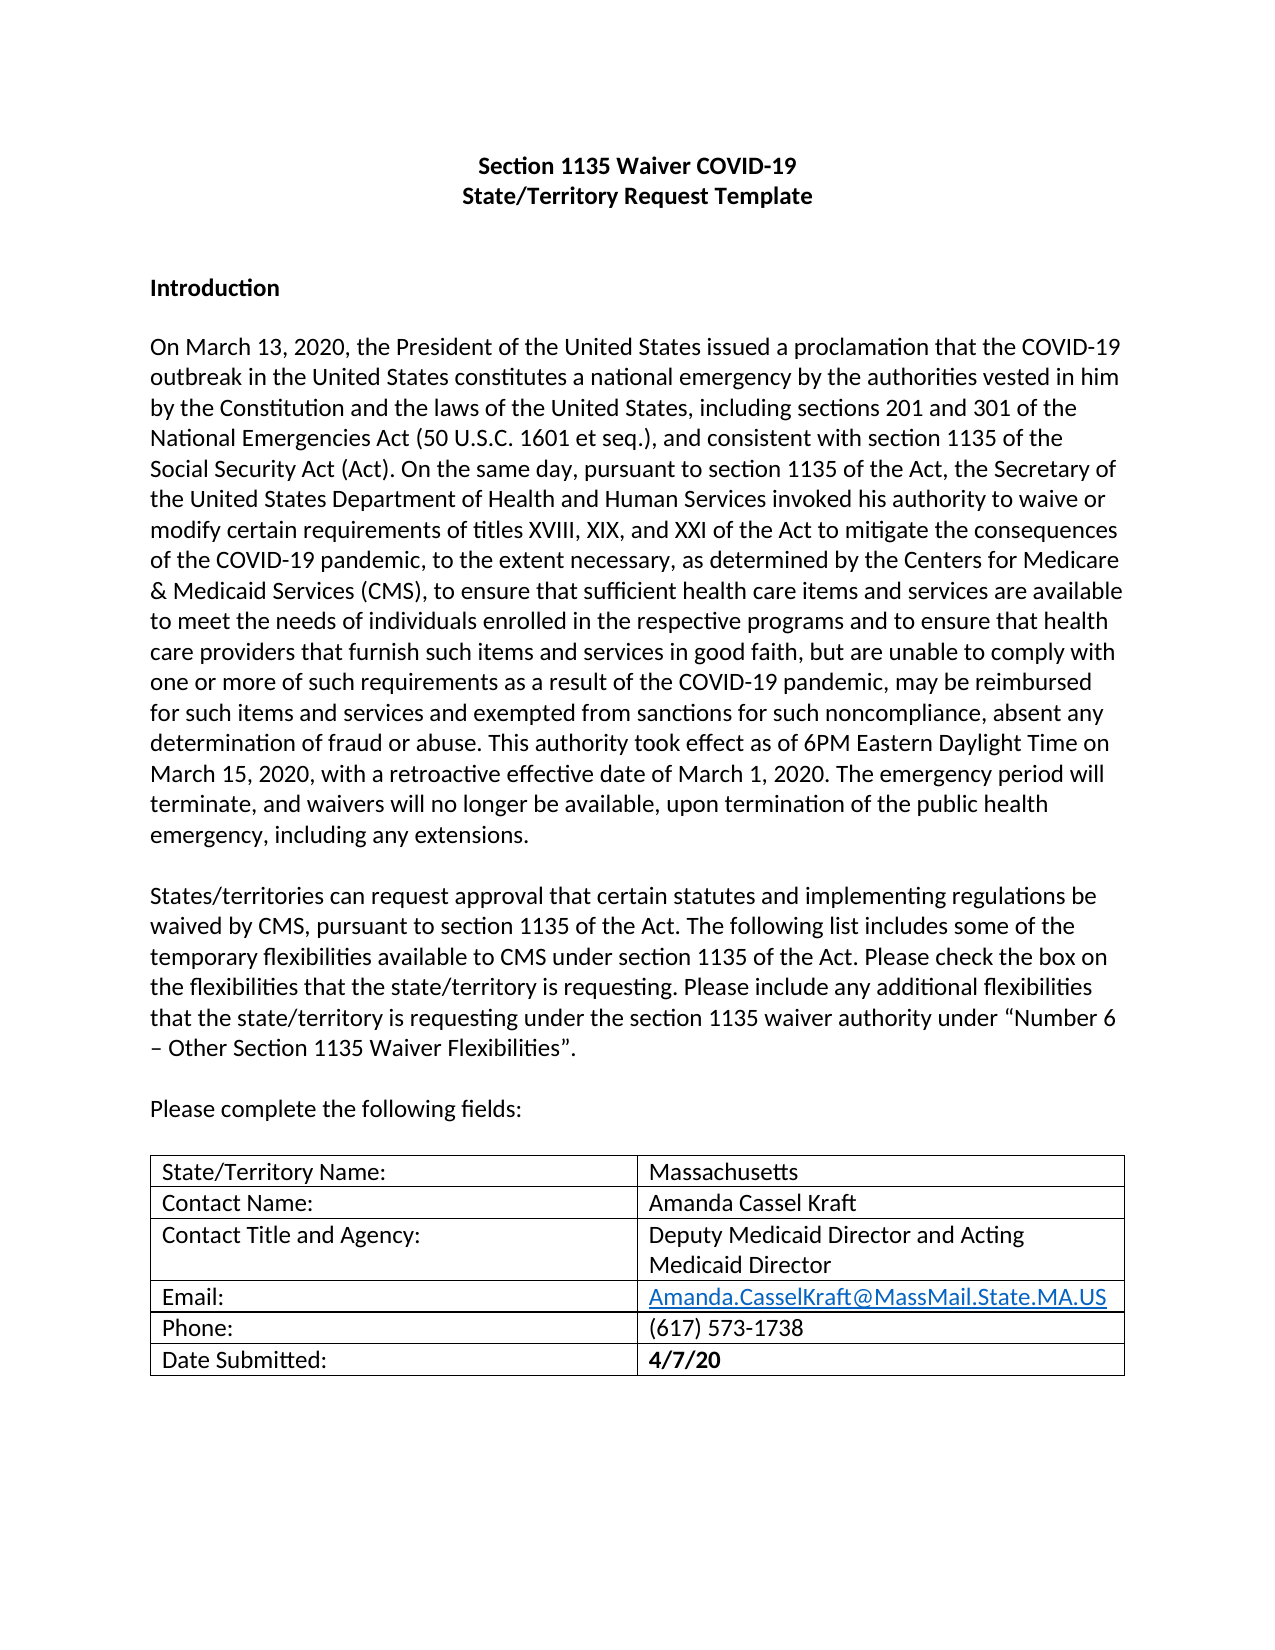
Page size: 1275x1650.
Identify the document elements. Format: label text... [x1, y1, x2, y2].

table_cell Deputy Medicaid Director and Acting Medicaid Director [638, 1219, 1124, 1280]
table_cell Date Submitted: [151, 1344, 637, 1374]
text State/Territory Request Template [150, 181, 1125, 211]
table_cell Amanda Cassel Kraft [638, 1187, 1124, 1218]
table_cell Email: [151, 1281, 637, 1311]
table_header State/Territory Name: [151, 1156, 637, 1186]
text States/territories can request approval that certain statutes and implementing regulations be waived by CMS, pursuant to section 1135 of the Act. The following list includes some of the temporary flexibilities available to CMS under section 1135 of the Act. Please check the box on the flexibilities that the state/territory is requesting. Please include any additional flexibilities that the state/territory is requesting under the section 1135 waiver authority under “Number 6 – Other Section 1135 Waiver Flexibilities”. [150, 880, 1125, 1063]
text Please complete the following fields: [150, 1094, 1125, 1124]
table_cell Contact Name: [151, 1187, 637, 1218]
text Section 1135 Waiver COVID-19 [150, 150, 1125, 181]
table_cell Amanda.CasselKraft@MassMail.State.MA.US [638, 1281, 1124, 1311]
table_cell (617) 573-1738 [638, 1313, 1124, 1343]
table_cell Contact Title and Agency: [151, 1219, 637, 1280]
table_header Massachusetts [638, 1156, 1124, 1186]
table_cell Phone: [151, 1313, 637, 1343]
table_cell 4/7/20 [638, 1344, 1124, 1374]
text Introduction [150, 242, 1125, 331]
text On March 13, 2020, the President of the United States issued a proclamation that the COVID-19 outbreak in the United States constitutes a national emergency by the authorities vested in him by the Constitution and the laws of the United States, including sections 201 and 301 of the National Emergencies Act (50 U.S.C. 1601 et seq.), and consistent with section 1135 of the Social Security Act (Act). On the same day, pursuant to section 1135 of the Act, the Secretary of the United States Department of Health and Human Services invoked his authority to waive or modify certain requirements of titles XVIII, XIX, and XXI of the Act to mitigate the consequences of the COVID-19 pandemic, to the extent necessary, as determined by the Centers for Medicare & Medicaid Services (CMS), to ensure that sufficient health care items and services are available to meet the needs of individuals enrolled in the respective programs and to ensure that health care providers that furnish such items and services in good faith, but are unable to comply with one or more of such requirements as a result of the COVID-19 pandemic, may be reimbursed for such items and services and exempted from sanctions for such noncompliance, absent any determination of fraud or abuse. This authority took effect as of 6PM Eastern Daylight Time on March 15, 2020, with a retroactive effective date of March 1, 2020. The emergency period will terminate, and waivers will no longer be available, upon termination of the public health emergency, including any extensions. [150, 331, 1125, 849]
